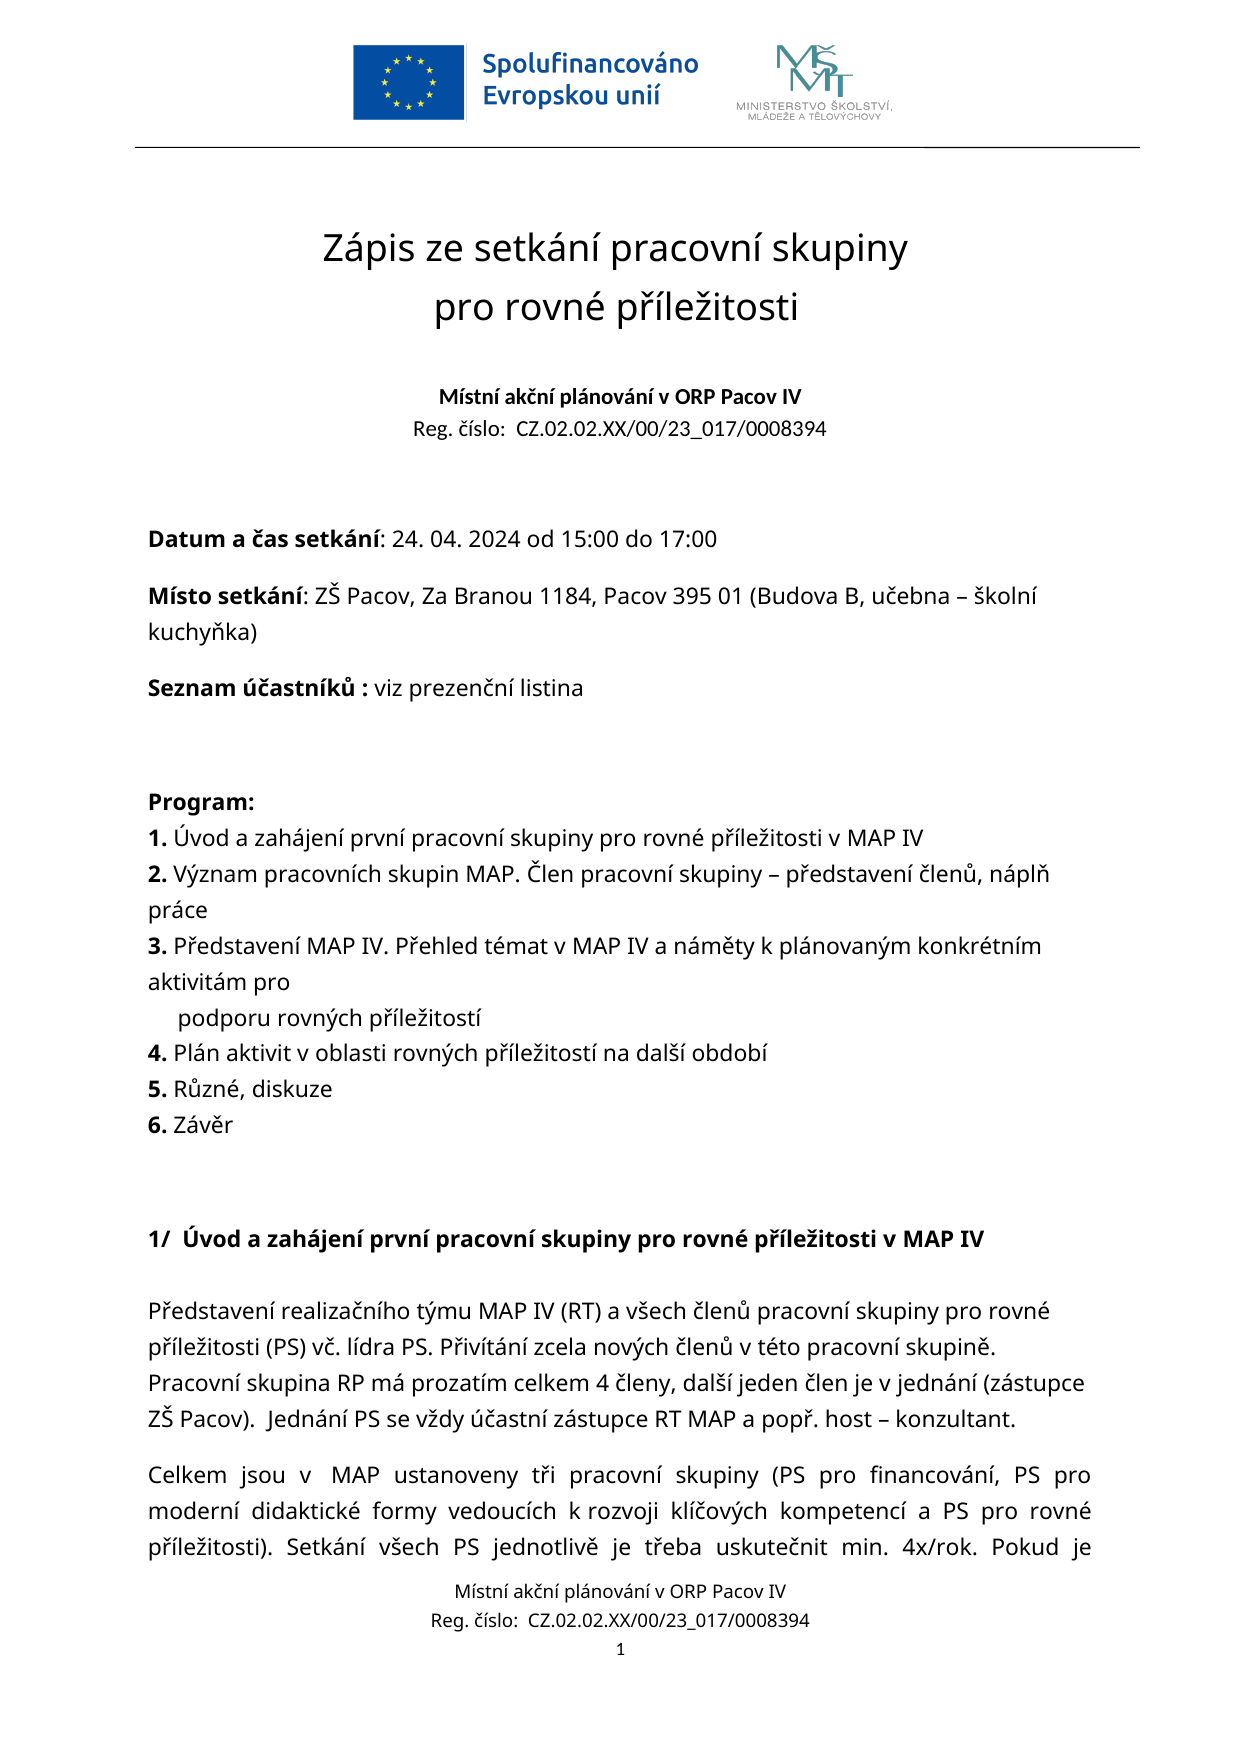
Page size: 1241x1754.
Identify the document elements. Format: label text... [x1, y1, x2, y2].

picture [350, 43, 893, 122]
text Zápis ze setkání pracovní skupiny pro rovné příležitosti Místní akční plánování v ORP Pacov IV Reg. číslo: CZ.02.02.XX/00/23_017/0008394 [148, 221, 1093, 442]
text Seznam účastníků : viz prezenční listina [148, 672, 1093, 703]
text Program: 1. Úvod a zahájení první pracovní skupiny pro rovné příležitosti v MAP IV 2. Význam pracovních skupin MAP. Člen pracovní skupiny – představení členů, náplň práce 3. Představení MAP IV. Přehled témat v MAP IV a náměty k plánovaným konkrétním aktivitám pro podporu rovných příležitostí 4. Plán aktivit v oblasti rovných příležitostí na další období 5. Různé, diskuze 6. Závěr [148, 786, 1093, 1141]
text 1/ Úvod a zahájení první pracovní skupiny pro rovné příležitosti v MAP IV Představení realizačního týmu MAP IV (RT) a všech členů pracovní skupiny pro rovné příležitosti (PS) vč. lídra PS. Přivítání zcela nových členů v této pracovní skupině. Pracovní skupina RP má prozatím celkem 4 členy, další jeden člen je v jednání (zástupce ZŠ Pacov). Jednání PS se vždy účastní zástupce RT MAP a popř. host – konzultant. [148, 1223, 1093, 1434]
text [148, 1459, 1093, 1562]
text Datum a čas setkání: 24. 04. 2024 od 15:00 do 17:00 [148, 523, 1093, 554]
text Místo setkání: ZŠ Pacov, Za Branou 1184, Pacov 395 01 (Budova B, učebna – školní kuchyňka) [148, 579, 1093, 647]
